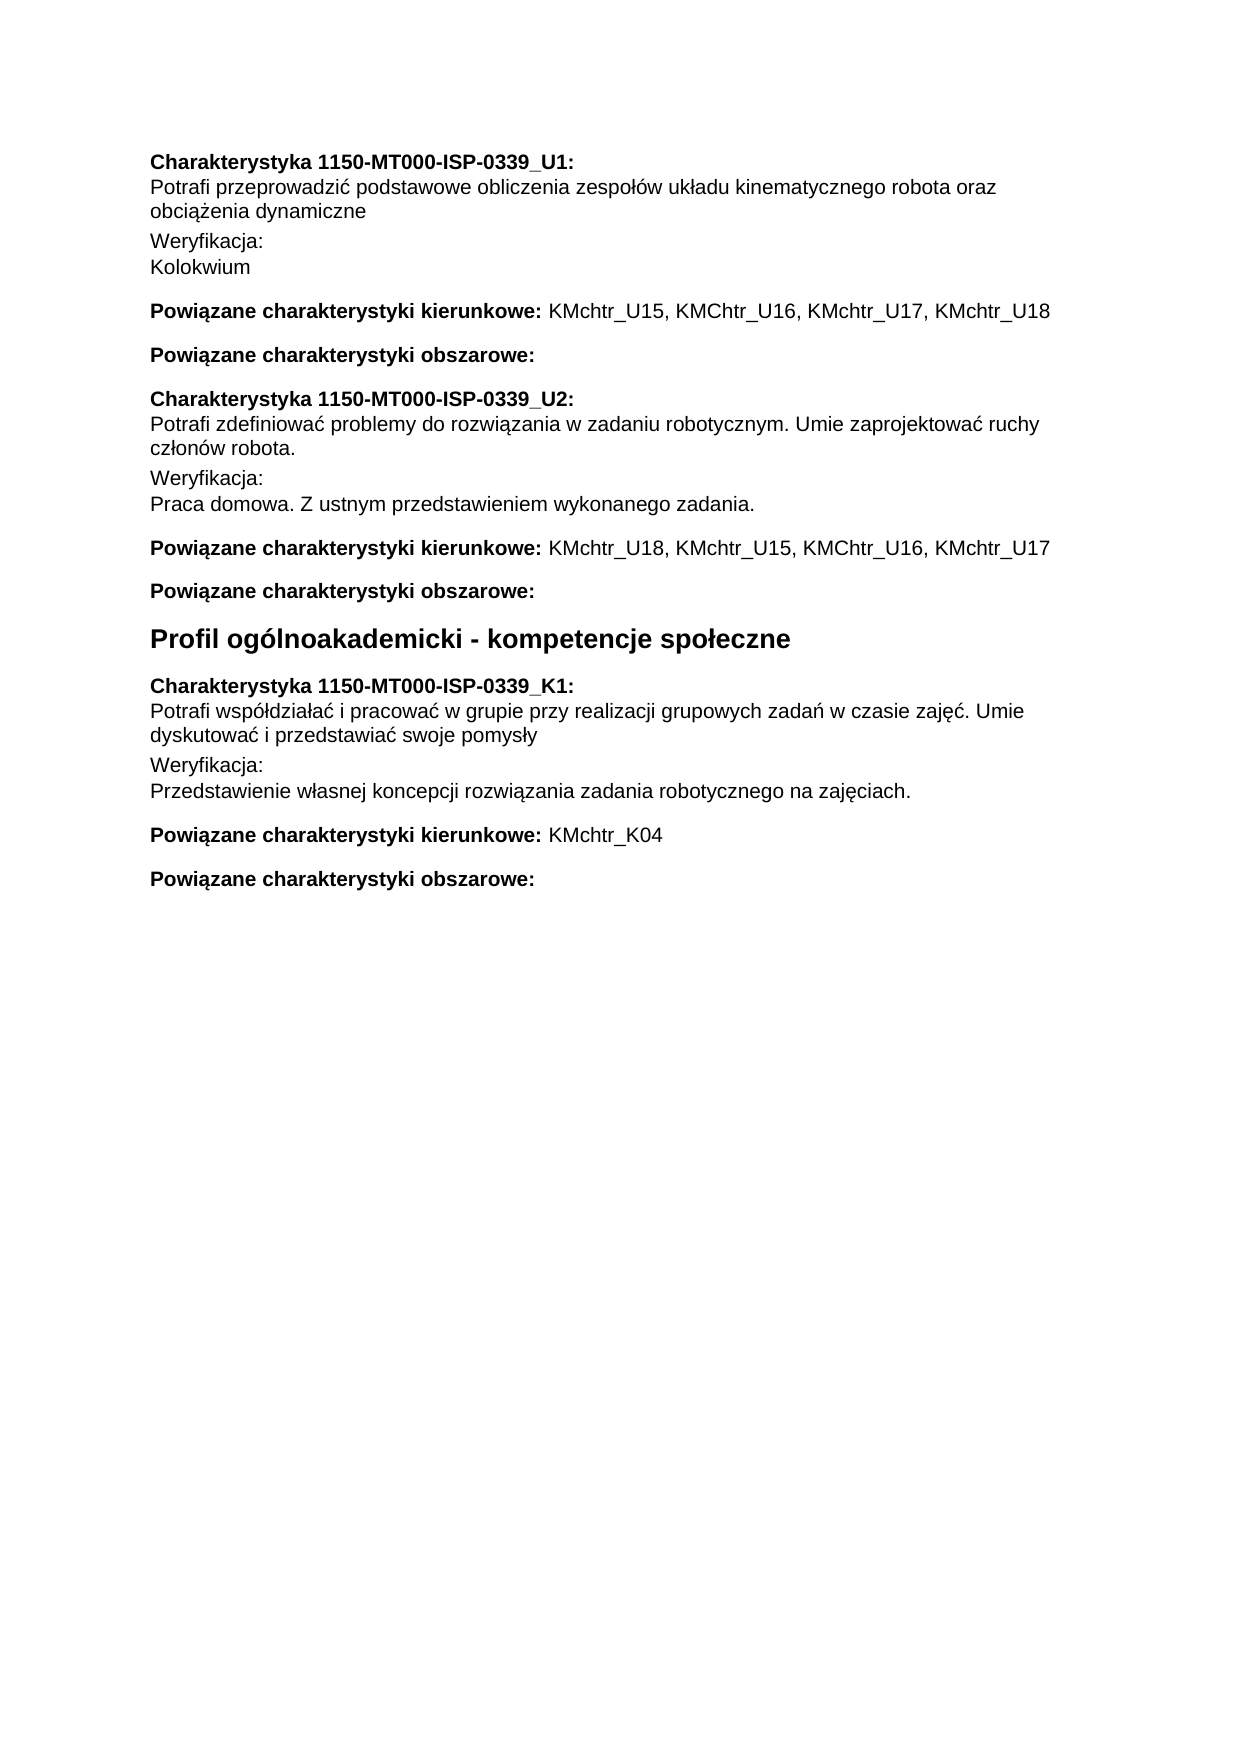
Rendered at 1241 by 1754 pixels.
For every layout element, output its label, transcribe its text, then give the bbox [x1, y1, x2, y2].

text Powiązane charakterystyki obszarowe: [150, 579, 1090, 603]
text Potrafi współdziałać i pracować w grupie przy realizacji grupowych zadań w czasie zajęć. Umie dyskutować i przedstawiać swoje pomysły [150, 699, 1090, 747]
subtitle Profil ogólnoakademicki - kompetencje społeczne [150, 623, 1090, 654]
text Potrafi zdefiniować problemy do rozwiązania w zadaniu robotycznym. Umie zaprojektować ruchy członów robota. [150, 411, 1090, 459]
text Potrafi przeprowadzić podstawowe obliczenia zespołów układu kinematycznego robota oraz obciążenia dynamiczne [150, 175, 1090, 223]
text Charakterystyka 1150-MT000-ISP-0339_U1: [150, 150, 1090, 174]
text Charakterystyka 1150-MT000-ISP-0339_U2: [150, 386, 1090, 410]
text Powiązane charakterystyki obszarowe: [150, 343, 1090, 367]
text Weryfikacja: [150, 229, 1090, 253]
text Praca domowa. Z ustnym przedstawieniem wykonanego zadania. [150, 492, 1090, 516]
text Powiązane charakterystyki kierunkowe: KMchtr_U15, KMChtr_U16, KMchtr_U17, KMchtr_U18 [150, 299, 1090, 323]
text Weryfikacja: [150, 753, 1090, 777]
text Powiązane charakterystyki obszarowe: [150, 867, 1090, 891]
text Powiązane charakterystyki kierunkowe: KMchtr_U18, KMchtr_U15, KMChtr_U16, KMchtr_U17 [150, 535, 1090, 559]
text Przedstawienie własnej koncepcji rozwiązania zadania robotycznego na zajęciach. [150, 779, 1090, 803]
text Charakterystyka 1150-MT000-ISP-0339_K1: [150, 674, 1090, 698]
text Weryfikacja: [150, 466, 1090, 489]
text Powiązane charakterystyki kierunkowe: KMchtr_K04 [150, 823, 1090, 847]
text Kolokwium [150, 255, 1090, 279]
